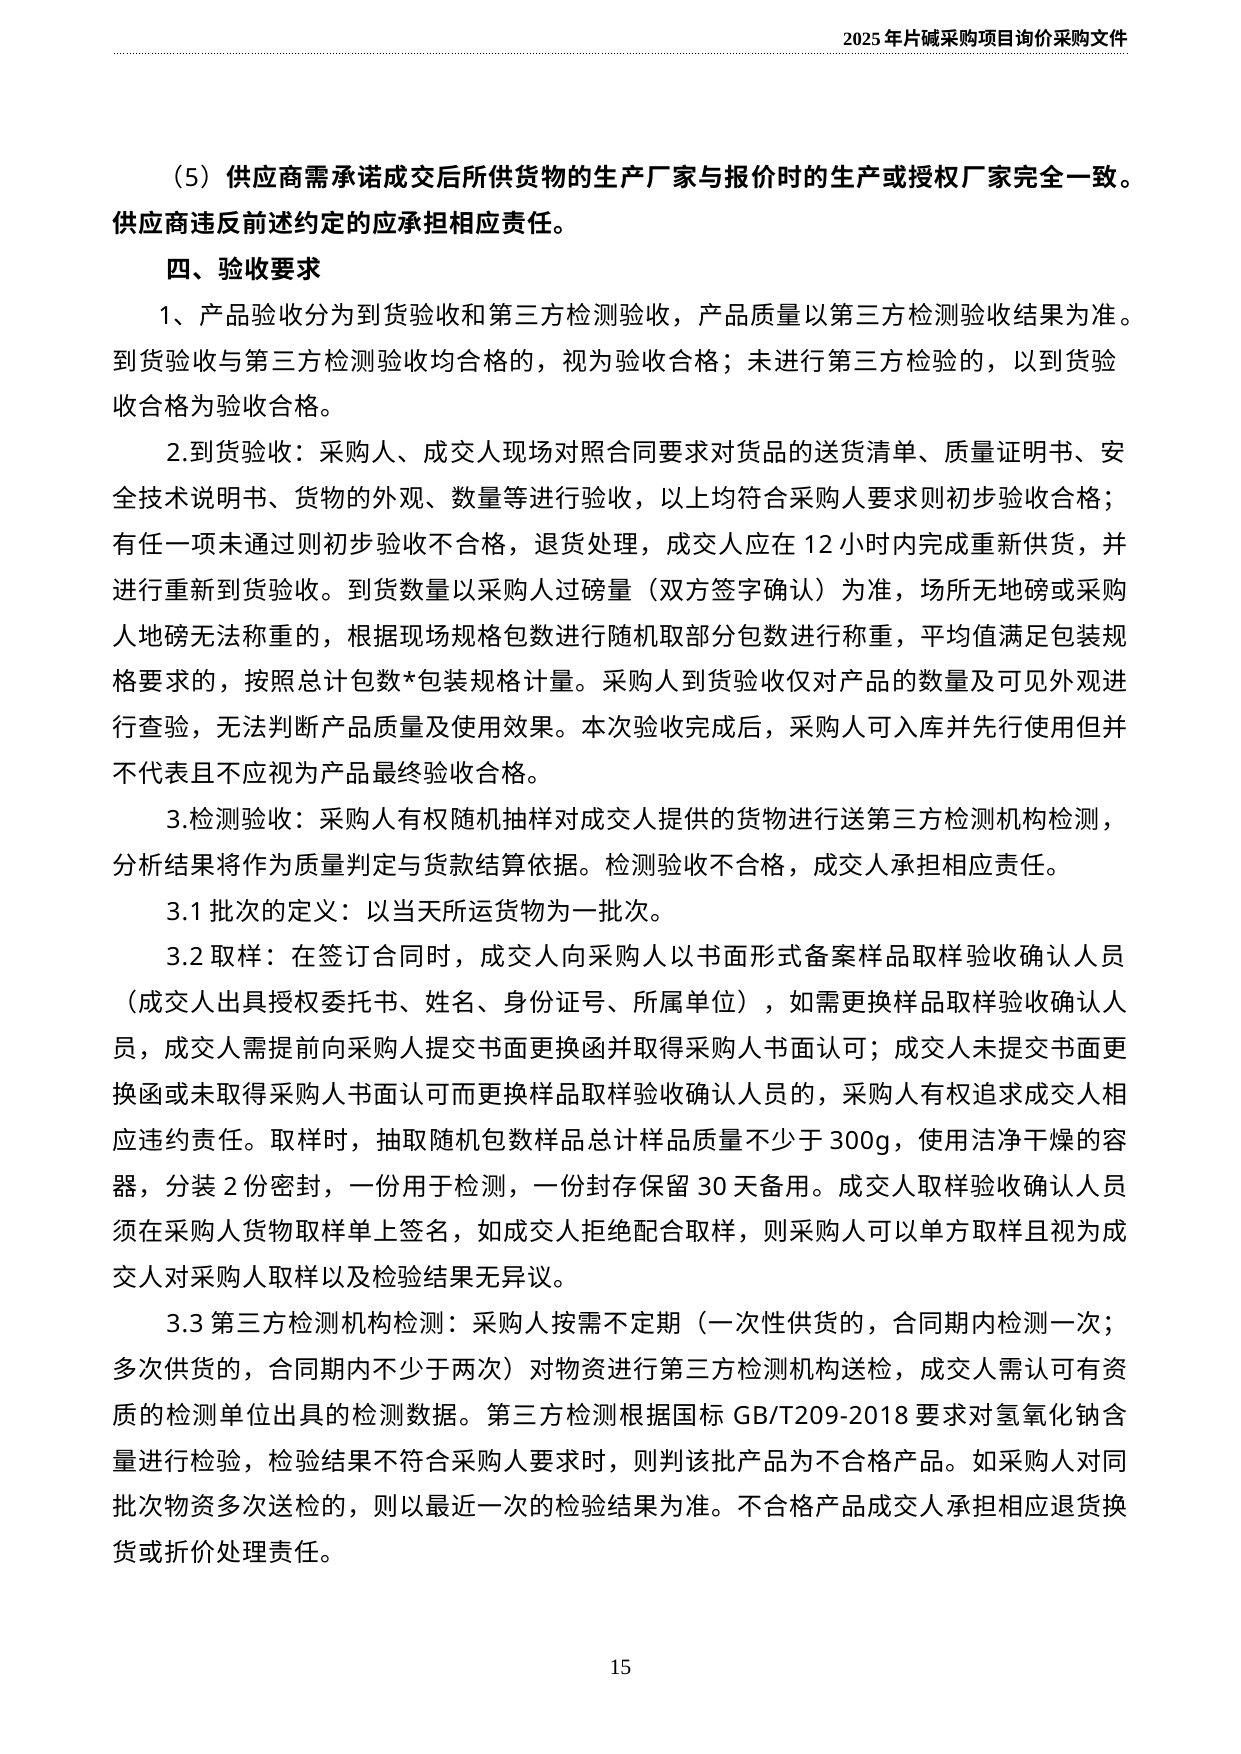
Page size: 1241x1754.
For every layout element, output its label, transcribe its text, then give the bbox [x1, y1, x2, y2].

text 3.3第三方检测机构检测：采购人按需不定期（一次性供货的，合同期内检测一次；多次供货的，合同期内不少于两次）对物资进行第三方检测机构送检，成交人需认可有资质的检测单位出具的检测数据。第三方检测根据国标GB/T209-2018要求对氢氧化钠含量进行检验，检验结果不符合采购人要求时，则判该批产品为不合格产品。如采购人对同批次物资多次送检的，则以最近一次的检验结果为准。不合格产品成交人承担相应退货换货或折价处理责任。 [112, 1296, 1128, 1571]
text （5）供应商需承诺成交后所供货物的生产厂家与报价时的生产或授权厂家完全一致。供应商违反前述约定的应承担相应责任。 [112, 150, 1120, 242]
text 2.到货验收：采购人、成交人现场对照合同要求对货品的送货清单、质量证明书、安全技术说明书、货物的外观、数量等进行验收，以上均符合采购人要求则初步验收合格；有任一项未通过则初步验收不合格，退货处理，成交人应在12小时内完成重新供货，并进行重新到货验收。到货数量以采购人过磅量（双方签字确认）为准，场所无地磅或采购人地磅无法称重的，根据现场规格包数进行随机取部分包数进行称重，平均值满足包装规格要求的，按照总计包数*包装规格计量。采购人到货验收仅对产品的数量及可见外观进行查验，无法判断产品质量及使用效果。本次验收完成后，采购人可入库并先行使用但并不代表且不应视为产品最终验收合格。 [112, 425, 1128, 792]
list 产品验收分为到货验收和第三方检测验收，产品质量以第三方检测验收结果为准。到货验收与第三方检测验收均合格的，视为验收合格；未进行第三方检验的，以到货验收合格为验收合格。 [112, 287, 1120, 425]
text 3.2取样：在签订合同时，成交人向采购人以书面形式备案样品取样验收确认人员（成交人出具授权委托书、姓名、身份证号、所属单位），如需更换样品取样验收确认人员，成交人需提前向采购人提交书面更换函并取得采购人书面认可；成交人未提交书面更换函或未取得采购人书面认可而更换样品取样验收确认人员的，采购人有权追求成交人相应违约责任。取样时，抽取随机包数样品总计样品质量不少于300g，使用洁净干燥的容器，分装2份密封，一份用于检测，一份封存保留30天备用。成交人取样验收确认人员须在采购人货物取样单上签名，如成交人拒绝配合取样，则采购人可以单方取样且视为成交人对采购人取样以及检验结果无异议。 [112, 929, 1128, 1296]
text 四、验收要求 [112, 242, 1128, 287]
text 3.1批次的定义：以当天所运货物为一批次。 [112, 883, 1128, 929]
text 3.检测验收：采购人有权随机抽样对成交人提供的货物进行送第三方检测机构检测，分析结果将作为质量判定与货款结算依据。检测验收不合格，成交人承担相应责任。 [112, 792, 1128, 883]
